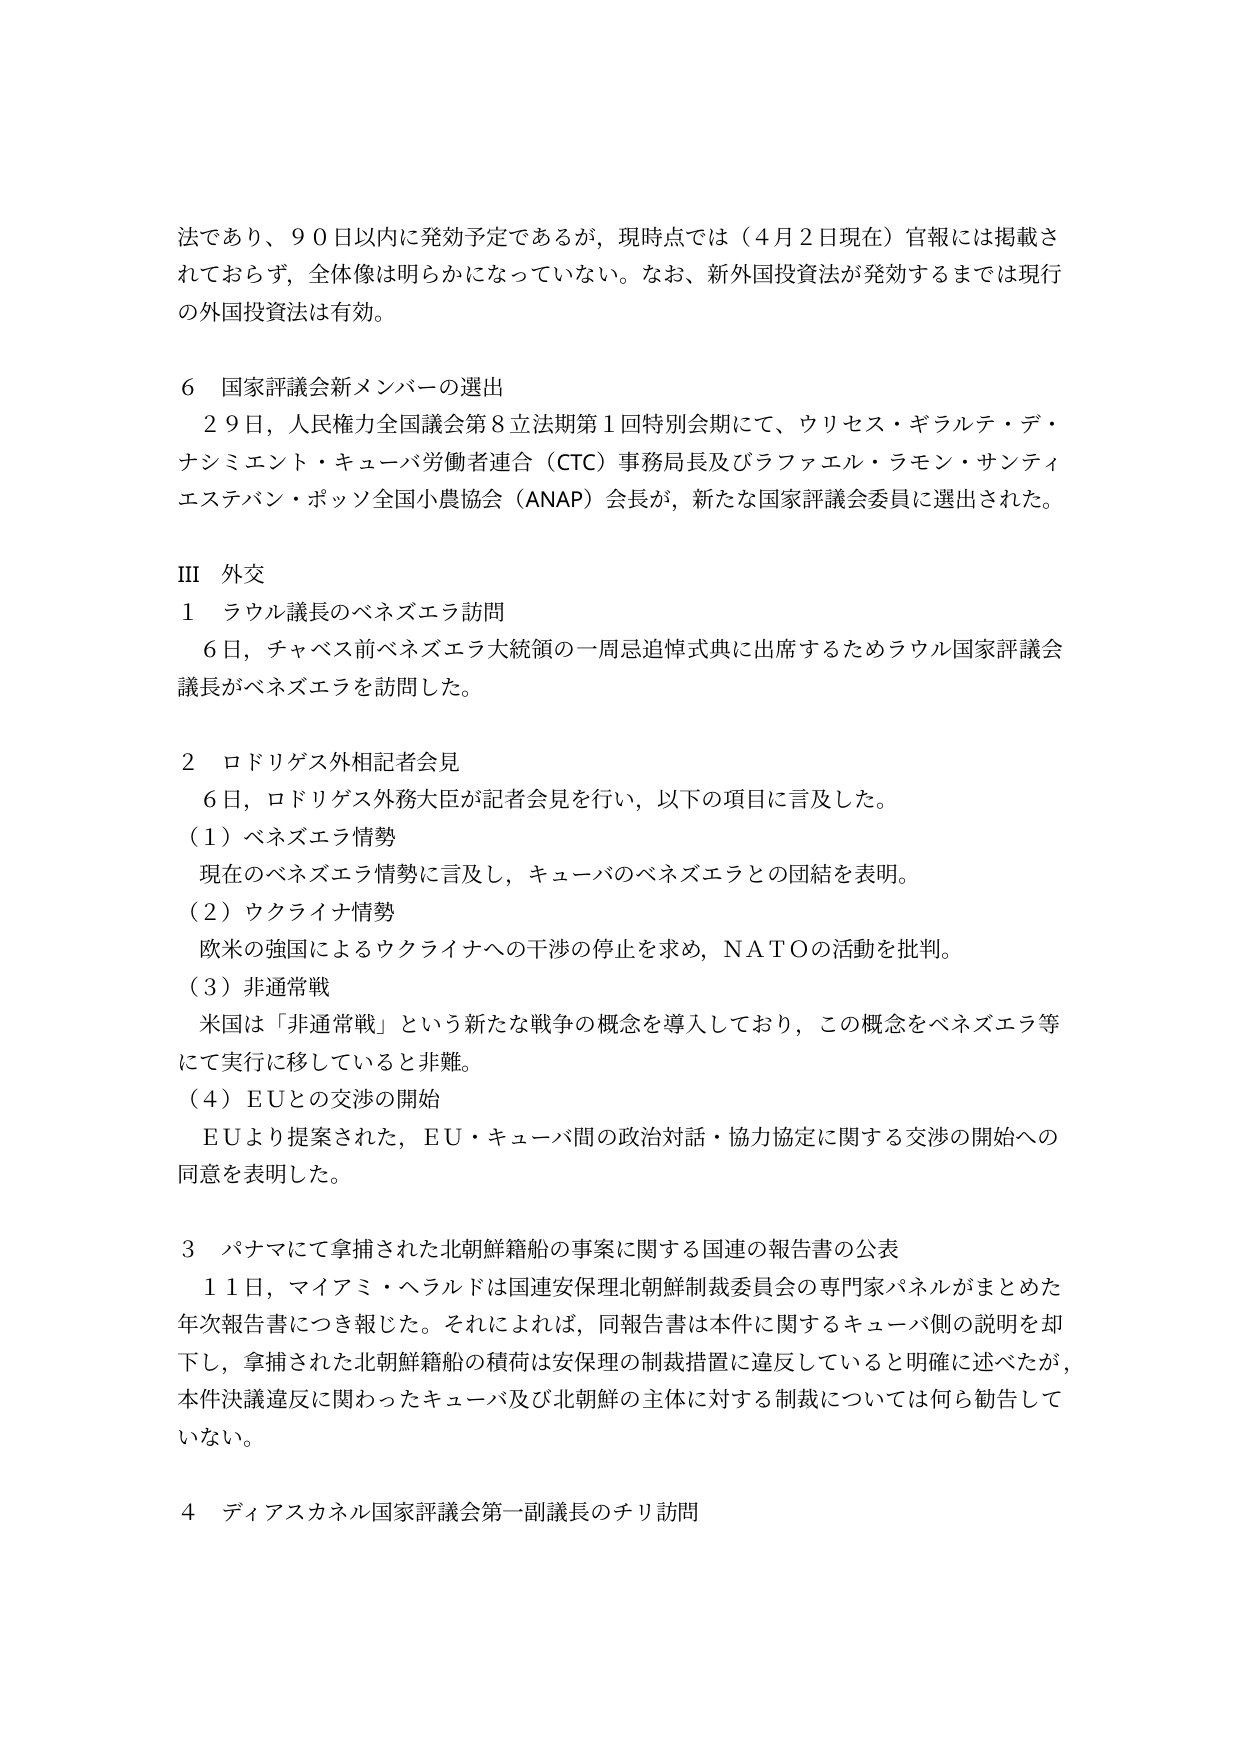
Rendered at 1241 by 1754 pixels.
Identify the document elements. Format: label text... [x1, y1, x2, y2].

text 現在のベネズエラ情勢に言及し，キューバのベネズエラとの団結を表明。 [177, 854, 1063, 892]
text （４）ＥＵとの交渉の開始 [177, 1079, 1063, 1117]
text ２ ロドリゲス外相記者会見 [177, 742, 1063, 779]
text ４ ディアスカネル国家評議会第一副議長のチリ訪問 [177, 1492, 1063, 1529]
text ２９日，人民権力全国議会第８立法期第１回特別会期にて、ウリセス・ギラルテ・デ・ナシミエント・キューバ労働者連合（CTC）事務局長及びラファエル・ラモン・サンティエステバン・ポッソ全国小農協会（ANAP）会長が，新たな国家評議会委員に選出された。 [177, 404, 1063, 517]
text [177, 217, 1063, 329]
text 米国は「非通常戦」という新たな戦争の概念を導入しており，この概念をベネズエラ等にて実行に移していると非難。 [177, 1004, 1063, 1079]
text （２）ウクライナ情勢 [177, 892, 1063, 929]
text III 外交 [177, 554, 1063, 592]
text １１日，マイアミ・ヘラルドは国連安保理北朝鮮制裁委員会の専門家パネルがまとめた年次報告書につき報じた。それによれば，同報告書は本件に関するキューバ側の説明を却下し，拿捕された北朝鮮籍船の積荷は安保理の制裁措置に違反していると明確に述べたが，本件決議違反に関わったキューバ及び北朝鮮の主体に対する制裁については何ら勧告していない。 [177, 1267, 1063, 1454]
text ６ 国家評議会新メンバーの選出 [177, 367, 1063, 404]
text ３ パナマにて拿捕された北朝鮮籍船の事案に関する国連の報告書の公表 [177, 1229, 1063, 1267]
text １ ラウル議長のベネズエラ訪問 [177, 592, 1063, 629]
text （３）非通常戦 [177, 967, 1063, 1004]
text ＥＵより提案された，ＥＵ・キューバ間の政治対話・協力協定に関する交渉の開始への同意を表明した。 [177, 1117, 1063, 1192]
text ６日，チャベス前ベネズエラ大統領の一周忌追悼式典に出席するためラウル国家評議会議長がベネズエラを訪問した。 [177, 629, 1063, 704]
text （１）ベネズエラ情勢 [177, 817, 1063, 854]
text 欧米の強国によるウクライナへの干渉の停止を求め，ＮＡＴＯの活動を批判。 [177, 929, 1063, 967]
text ６日，ロドリゲス外務大臣が記者会見を行い，以下の項目に言及した。 [177, 779, 1063, 817]
